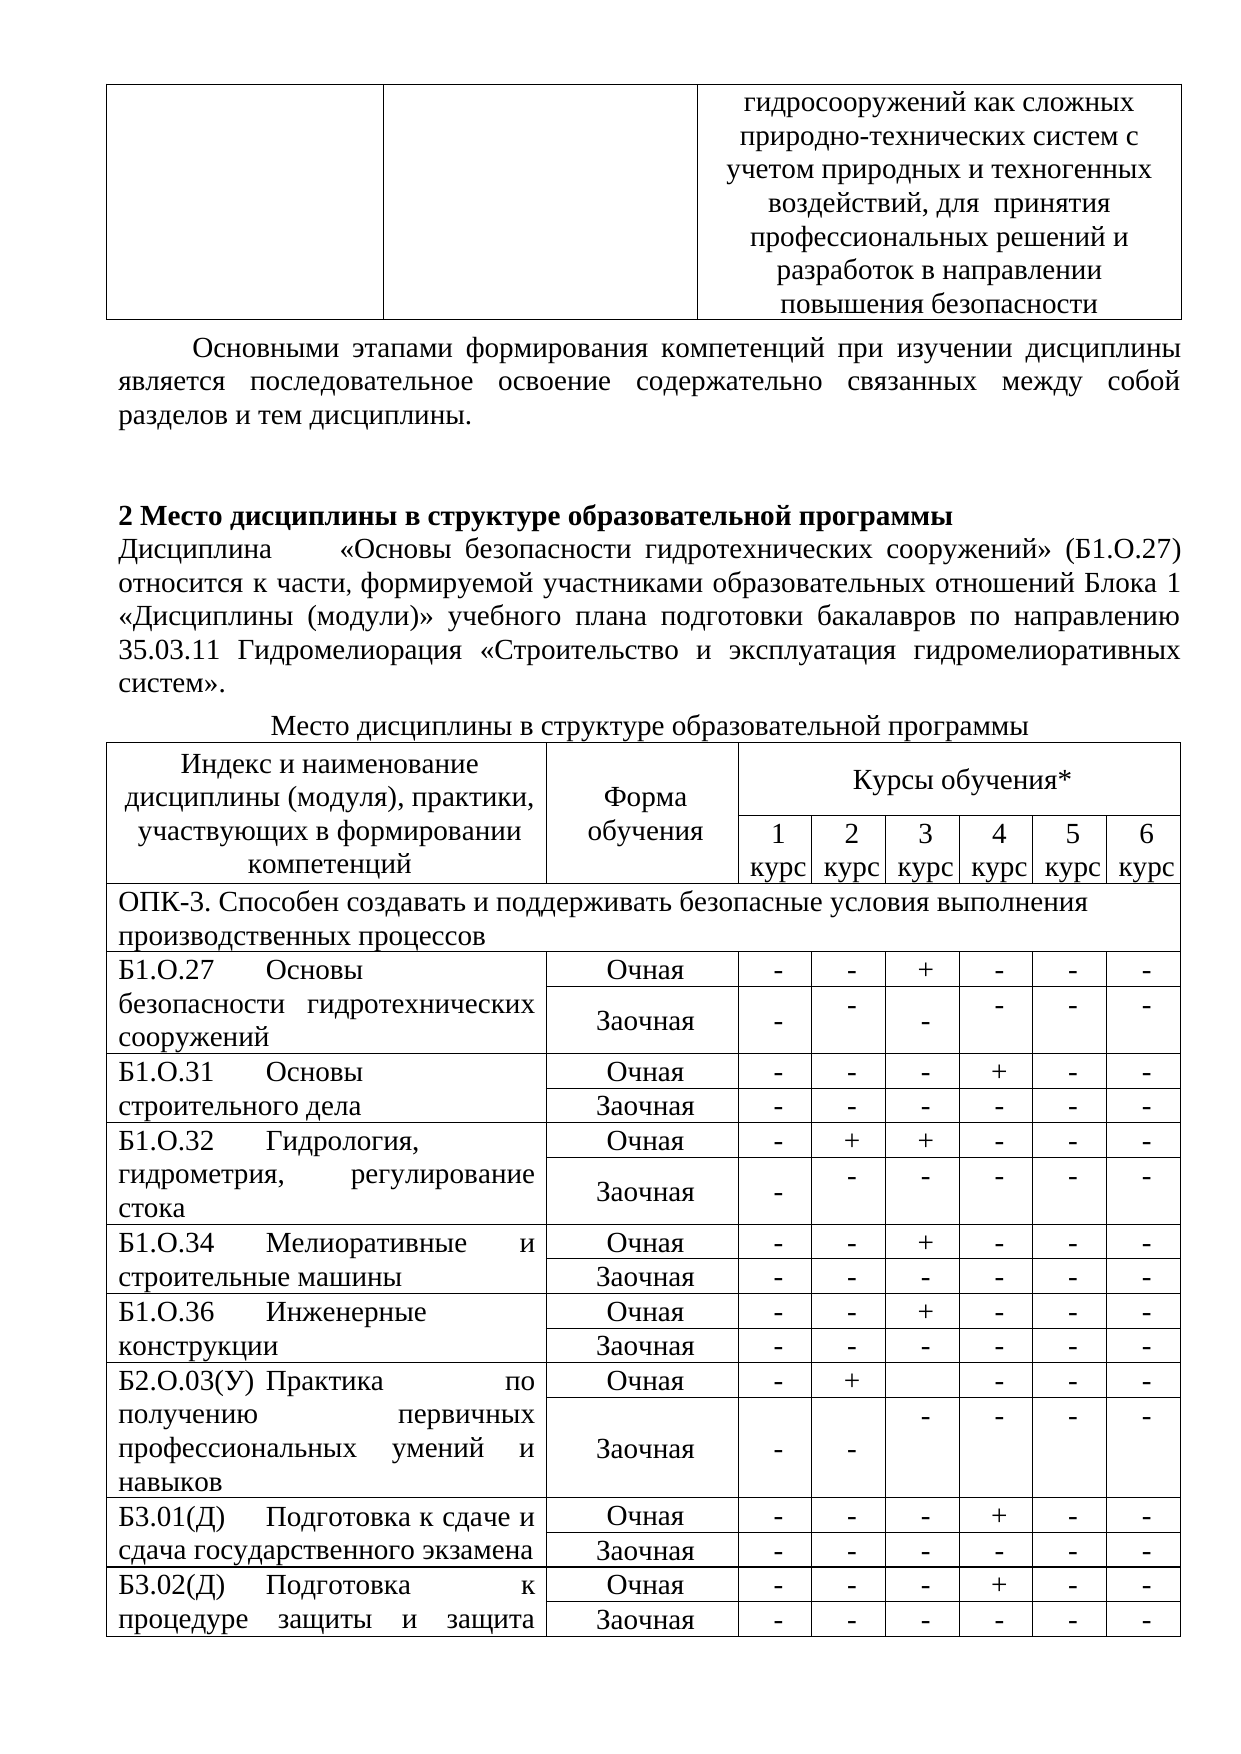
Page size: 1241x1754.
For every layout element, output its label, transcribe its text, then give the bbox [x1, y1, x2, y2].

table_cell - [1033, 1533, 1106, 1566]
table_cell - [812, 1602, 885, 1636]
table_cell - [1033, 1329, 1106, 1362]
table_cell - [960, 1123, 1032, 1157]
table_cell - [886, 1498, 959, 1532]
table_cell - [739, 1363, 811, 1397]
table_cell - [739, 1054, 811, 1087]
table_cell Б3.02(Д) Подготовка к процедуре защиты и защита выпускной квалификационной работы [107, 1568, 546, 1636]
table_cell - [739, 1259, 811, 1293]
table_cell - [960, 1089, 1032, 1122]
table_cell + [960, 1568, 1032, 1601]
table_cell - [739, 952, 811, 986]
table_cell - [739, 1123, 811, 1157]
table_cell - [1107, 1398, 1180, 1497]
table_cell - [1107, 1054, 1180, 1087]
table_cell - [812, 1225, 885, 1258]
table_cell - [739, 1158, 811, 1224]
table_cell - [812, 1498, 885, 1532]
table_cell 2 курс [812, 816, 885, 883]
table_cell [698, 85, 1181, 319]
table_cell - [1107, 987, 1180, 1053]
table_cell Б1.О.34 Мелиоративные и строительные машины [107, 1225, 546, 1293]
table_cell - [886, 1158, 959, 1224]
table_cell - [960, 1363, 1032, 1397]
table_cell - [812, 1089, 885, 1122]
table_cell + [886, 1225, 959, 1258]
table_header Индекс и наименование дисциплины (модуля), практики, участвующих в формировании компетенций [107, 743, 546, 883]
table_cell - [960, 952, 1032, 986]
table_cell - [1033, 1568, 1106, 1601]
table_cell Б2.О.03(У) Практика по получению первичных профессиональных умений и навыков [107, 1363, 546, 1497]
table_cell - [1107, 1568, 1180, 1601]
table_cell - [886, 1533, 959, 1566]
table_cell - [1033, 1498, 1106, 1532]
table_cell 6 курс [1107, 816, 1180, 883]
table_cell 3 курс [886, 816, 959, 883]
table_cell Б3.01(Д) Подготовка к сдаче и сдача государственного экзамена [107, 1498, 546, 1566]
table_cell Очная [547, 1294, 738, 1327]
table_cell Очная [547, 1568, 738, 1601]
table_cell - [960, 1158, 1032, 1224]
table_cell Заочная [547, 1533, 738, 1566]
table_cell - [1033, 1363, 1106, 1397]
table_cell - [739, 1089, 811, 1122]
table_cell - [960, 1294, 1032, 1327]
table_cell - [960, 1329, 1032, 1362]
table_cell Заочная [547, 1602, 738, 1636]
table_cell - [886, 1602, 959, 1636]
table_cell - [1033, 1602, 1106, 1636]
table_cell - [812, 952, 885, 986]
table_cell + [812, 1363, 885, 1397]
table_cell - [886, 1259, 959, 1293]
table_cell 4 курс [960, 816, 1032, 883]
table_cell - [1107, 1363, 1180, 1397]
table_cell - [960, 1225, 1032, 1258]
table_cell - [812, 1568, 885, 1601]
table_cell - [886, 987, 959, 1053]
table_cell - [739, 1533, 811, 1566]
table_cell + [960, 1498, 1032, 1532]
table_cell - [1033, 987, 1106, 1053]
table_cell - [1107, 1259, 1180, 1293]
table_cell - [886, 1329, 959, 1362]
table_cell - [739, 1498, 811, 1532]
table_cell Заочная [547, 1329, 738, 1362]
table_cell Заочная [547, 1259, 738, 1293]
table_cell + [886, 1294, 959, 1327]
table_cell + [886, 952, 959, 986]
table_cell + [886, 1123, 959, 1157]
table_cell - [1107, 1329, 1180, 1362]
table_header Форма обучения [547, 743, 738, 883]
table_cell Заочная [547, 1158, 738, 1224]
table_cell - [812, 1054, 885, 1087]
table_cell Б1.О.32 Гидрология, гидрометрия, регулирование стока [107, 1123, 546, 1224]
table_cell - [1107, 1498, 1180, 1532]
table_cell - [812, 1259, 885, 1293]
table_cell - [1033, 952, 1106, 986]
table_cell - [1107, 1158, 1180, 1224]
table_cell Очная [547, 1498, 738, 1532]
table_cell Заочная [547, 1398, 738, 1497]
table_cell - [812, 1294, 885, 1327]
table_cell - [1107, 1123, 1180, 1157]
table_cell ОПК-3. Способен создавать и поддерживать безопасные условия выполнения производственных процессов [107, 884, 1180, 951]
table_cell Б1.О.31 Основы строительного дела [107, 1054, 546, 1122]
table_cell [886, 1363, 959, 1397]
table_cell Заочная [547, 1089, 738, 1122]
table_cell Заочная [547, 987, 738, 1053]
table_cell Очная [547, 1225, 738, 1258]
table_cell - [960, 1398, 1032, 1497]
table_cell - [812, 1329, 885, 1362]
text Основными этапами формирования компетенций при изучении дисциплины является последовательное освоение содержательно связанных между собой разделов и тем дисциплины. [118, 330, 1181, 431]
table_cell - [886, 1089, 959, 1122]
table_cell - [1033, 1294, 1106, 1327]
table_cell - [812, 1398, 885, 1497]
table_cell - [1033, 1089, 1106, 1122]
table_cell - [1107, 952, 1180, 986]
table_cell - [1107, 1225, 1180, 1258]
table_cell - [1033, 1259, 1106, 1293]
table_cell - [739, 1602, 811, 1636]
table_cell - [739, 1329, 811, 1362]
table_cell - [739, 987, 811, 1053]
text Дисциплина «Основы безопасности гидротехнических сооружений» (Б1.О.27) относится к части, формируемой участниками образовательных отношений Блока 1 «Дисциплины (модули)» учебного плана подготовки бакалавров по направлению 35.03.11 Гидромелиорация «Строительство и эксплуатация гидромелиоративных систем». [118, 531, 1181, 699]
table_cell + [812, 1123, 885, 1157]
table_cell 1 курс [739, 816, 811, 883]
table_cell Очная [547, 952, 738, 986]
table_cell - [1033, 1123, 1106, 1157]
table_cell - [886, 1568, 959, 1601]
table_cell Очная [547, 1123, 738, 1157]
table_cell - [1107, 1602, 1180, 1636]
text Место дисциплины в структуре образовательной программы [118, 708, 1181, 742]
table_cell Очная [547, 1363, 738, 1397]
table_cell + [960, 1054, 1032, 1087]
table_cell - [960, 1602, 1032, 1636]
table_cell - [960, 1259, 1032, 1293]
table_cell - [960, 987, 1032, 1053]
table_cell - [960, 1533, 1032, 1566]
table_cell - [812, 1158, 885, 1224]
table_cell - [1033, 1225, 1106, 1258]
table_cell - [1033, 1054, 1106, 1087]
table_cell Очная [547, 1054, 738, 1087]
table_cell - [739, 1294, 811, 1327]
table_cell - [812, 1533, 885, 1566]
table_cell 5 курс [1033, 816, 1106, 883]
table_cell - [739, 1398, 811, 1497]
table_cell - [1107, 1294, 1180, 1327]
table_cell - [739, 1568, 811, 1601]
table_cell Б1.О.36 Инженерные конструкции [107, 1294, 546, 1362]
table_header Курсы обучения* [739, 743, 1180, 815]
table_cell - [1033, 1158, 1106, 1224]
table_cell Б1.О.27 Основы безопасности гидротехнических сооружений [107, 952, 546, 1053]
text 2 Место дисциплины в структуре образовательной программы [118, 498, 1181, 531]
table_cell - [886, 1398, 959, 1497]
table_cell - [886, 1054, 959, 1087]
table_cell - [1033, 1398, 1106, 1497]
table_cell - [812, 987, 885, 1053]
table_cell - [739, 1225, 811, 1258]
table_cell - [1107, 1089, 1180, 1122]
table_cell - [1107, 1533, 1180, 1566]
